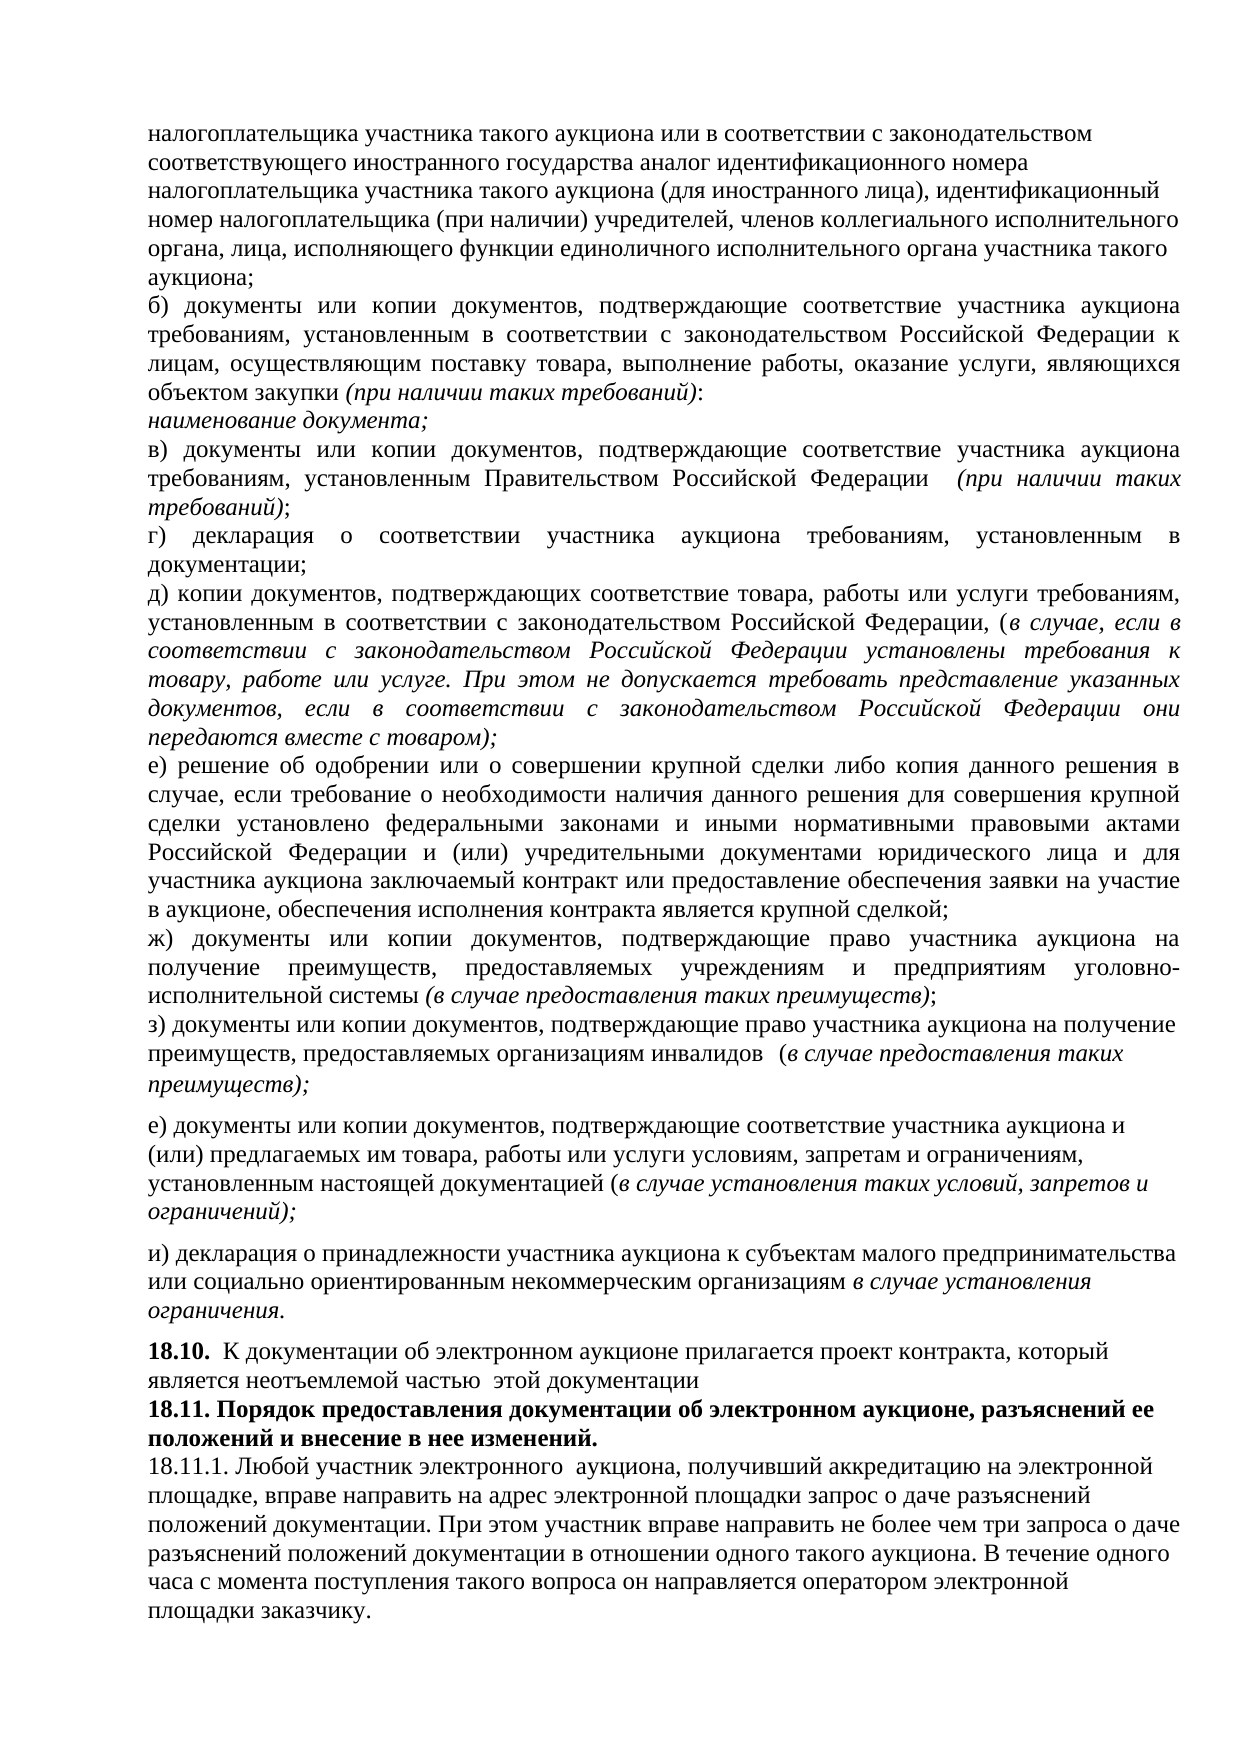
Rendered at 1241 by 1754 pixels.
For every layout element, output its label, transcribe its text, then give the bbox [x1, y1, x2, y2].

text наименование документа; [148, 406, 1181, 434]
text в) документы или копии документов, подтверждающие соответствие участника аукциона требованиям, установленным Правительством Российской Федерации (при наличии таких требований); [148, 434, 1181, 521]
text е) документы или копии документов, подтверждающие соответствие участника аукциона и (или) предлагаемых им товара, работы или услуги условиям, запретам и ограничениям, установленным настоящей документацией (в случае установления таких условий, запретов и ограничений); [148, 1110, 1181, 1225]
text 18.11.1. Любой участник электронного аукциона, получивший аккредитацию на электронной площадке, вправе направить на адрес электронной площадки запрос о даче разъяснений положений документации. При этом участник вправе направить не более чем три запроса о даче разъяснений положений документации в отношении одного такого аукциона. В течение одного часа с момента поступления такого вопроса он направляется оператором электронной площадки заказчику. [148, 1451, 1181, 1624]
text б) документы или копии документов, подтверждающие соответствие участника аукциона требованиям, установленным в соответствии с законодательством Российской Федерации к лицам, осуществляющим поставку товара, выполнение работы, оказание услуги, являющихся объектом закупки (при наличии таких требований): [148, 291, 1181, 406]
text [148, 118, 1181, 291]
text 18.11. Порядок предоставления документации об электронном аукционе, разъяснений ее положений и внесение в нее изменений. [148, 1394, 1181, 1451]
text е) решение об одобрении или о совершении крупной сделки либо копия данного решения в случае, если требование о необходимости наличия данного решения для совершения крупной сделки установлено федеральными законами и иными нормативными правовыми актами Российской Федерации и (или) учредительными документами юридического лица и для участника аукциона заключаемый контракт или предоставление обеспечения заявки на участие в аукционе, обеспечения исполнения контракта является крупной сделкой; [148, 751, 1181, 923]
text и) декларация о принадлежности участника аукциона к субъектам малого предпринимательства или социально ориентированным некоммерческим организациям в случае установления ограничения. [148, 1238, 1181, 1324]
text ж) документы или копии документов, подтверждающие право участника аукциона на получение преимуществ, предоставляемых учреждениям и предприятиям уголовно-исполнительной системы (в случае предоставления таких преимуществ); [148, 923, 1181, 1009]
text 18.10. К документации об электронном аукционе прилагается проект контракта, который является неотъемлемой частью этой документации [148, 1336, 1181, 1394]
text з) документы или копии документов, подтверждающие право участника аукциона на получение преимуществ, предоставляемых организациям инвалидов (в случае предоставления таких преимуществ); [148, 1009, 1181, 1098]
text г) декларация о соответствии участника аукциона требованиям, установленным в документации; [148, 521, 1181, 578]
text д) копии документов, подтверждающих соответствие товара, работы или услуги требованиям, установленным в соответствии с законодательством Российской Федерации, (в случае, если в соответствии с законодательством Российской Федерации установлены требования к товару, работе или услуге. При этом не допускается требовать представление указанных документов, если в соответствии с законодательством Российской Федерации они передаются вместе с товаром); [148, 578, 1181, 751]
